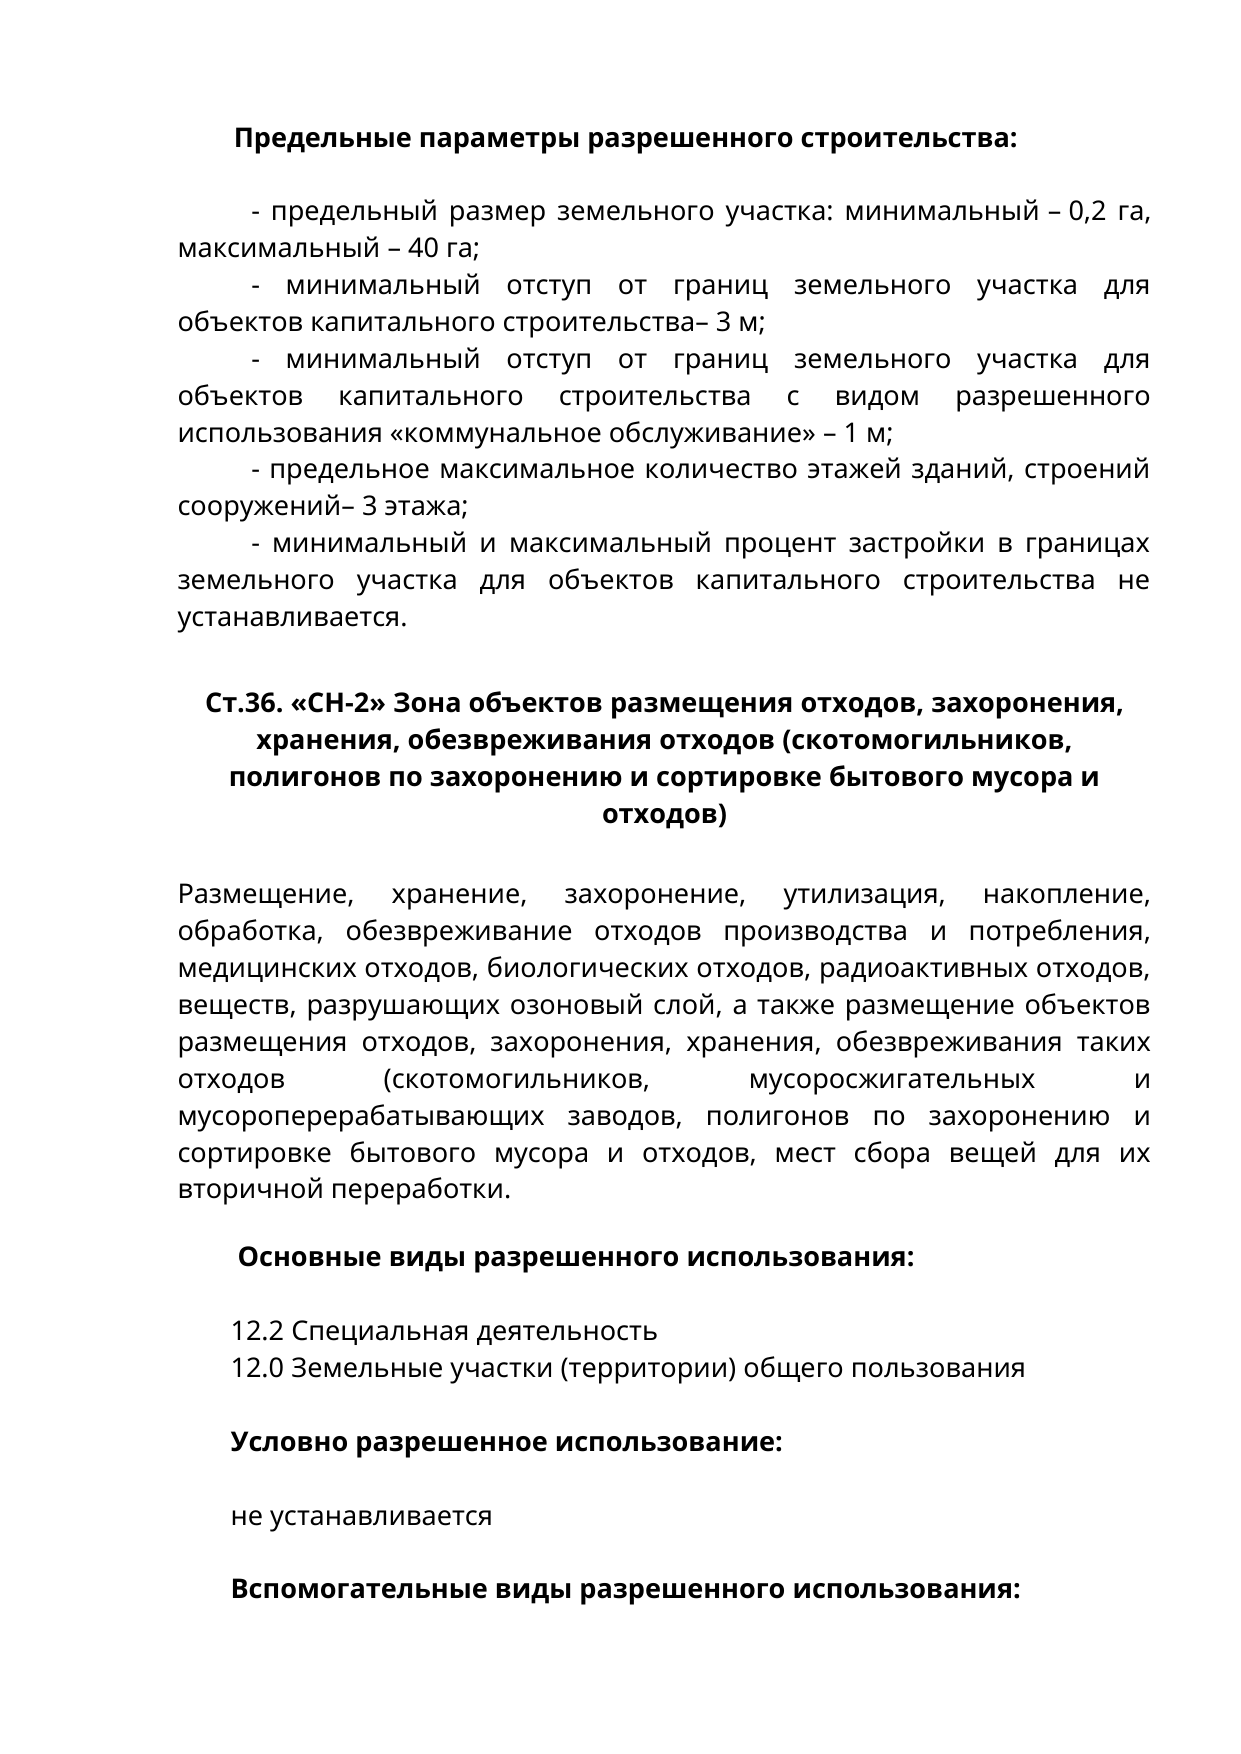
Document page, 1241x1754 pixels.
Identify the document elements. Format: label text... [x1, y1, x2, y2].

text - минимальный отступ от границ земельного участка для объектов капитального строительства с видом разрешенного использования «коммунальное обслуживание» – 1 м; [177, 339, 1152, 450]
list Основные виды разрешенного использования: [177, 1238, 1152, 1275]
text - предельное максимальное количество этажей зданий, строений сооружений– 3 этажа; [177, 450, 1151, 524]
list Условно разрешенное использование: [177, 1422, 1152, 1459]
text - предельный размер земельного участка: минимальный – 0,2 га, максимальный – 40 га; [177, 192, 1152, 266]
text - минимальный отступ от границ земельного участка для объектов капитального строительства– 3 м; [177, 266, 1152, 339]
list Предельные параметры разрешенного строительства: [177, 118, 1152, 155]
subtitle Ст.36. «СН-2» Зона объектов размещения отходов, захоронения, хранения, обезвреживания отходов (скотомогильников, полигонов по захоронению и сортировке бытового мусора и отходов) [177, 684, 1152, 831]
list не устанавливается [177, 1496, 1152, 1533]
list 12.0 Земельные участки (территории) общего пользования [177, 1348, 1152, 1385]
list Вспомогательные виды разрешенного использования: [177, 1570, 1152, 1607]
list 12.2 Специальная деятельность [177, 1312, 1152, 1348]
text - минимальный и максимальный процент застройки в границах земельного участка для объектов капитального строительства не устанавливается. [177, 524, 1151, 634]
text Размещение, хранение, захоронение, утилизация, накопление, обработка, обезвреживание отходов производства и потребления, медицинских отходов, биологических отходов, радиоактивных отходов, веществ, разрушающих озоновый слой, а также размещение объектов размещения отходов, захоронения, хранения, обезвреживания таких отходов (скотомогильников, мусоросжигательных и мусороперерабатывающих заводов, полигонов по захоронению и сортировке бытового мусора и отходов, мест сбора вещей для их вторичной переработки. [177, 875, 1152, 1207]
